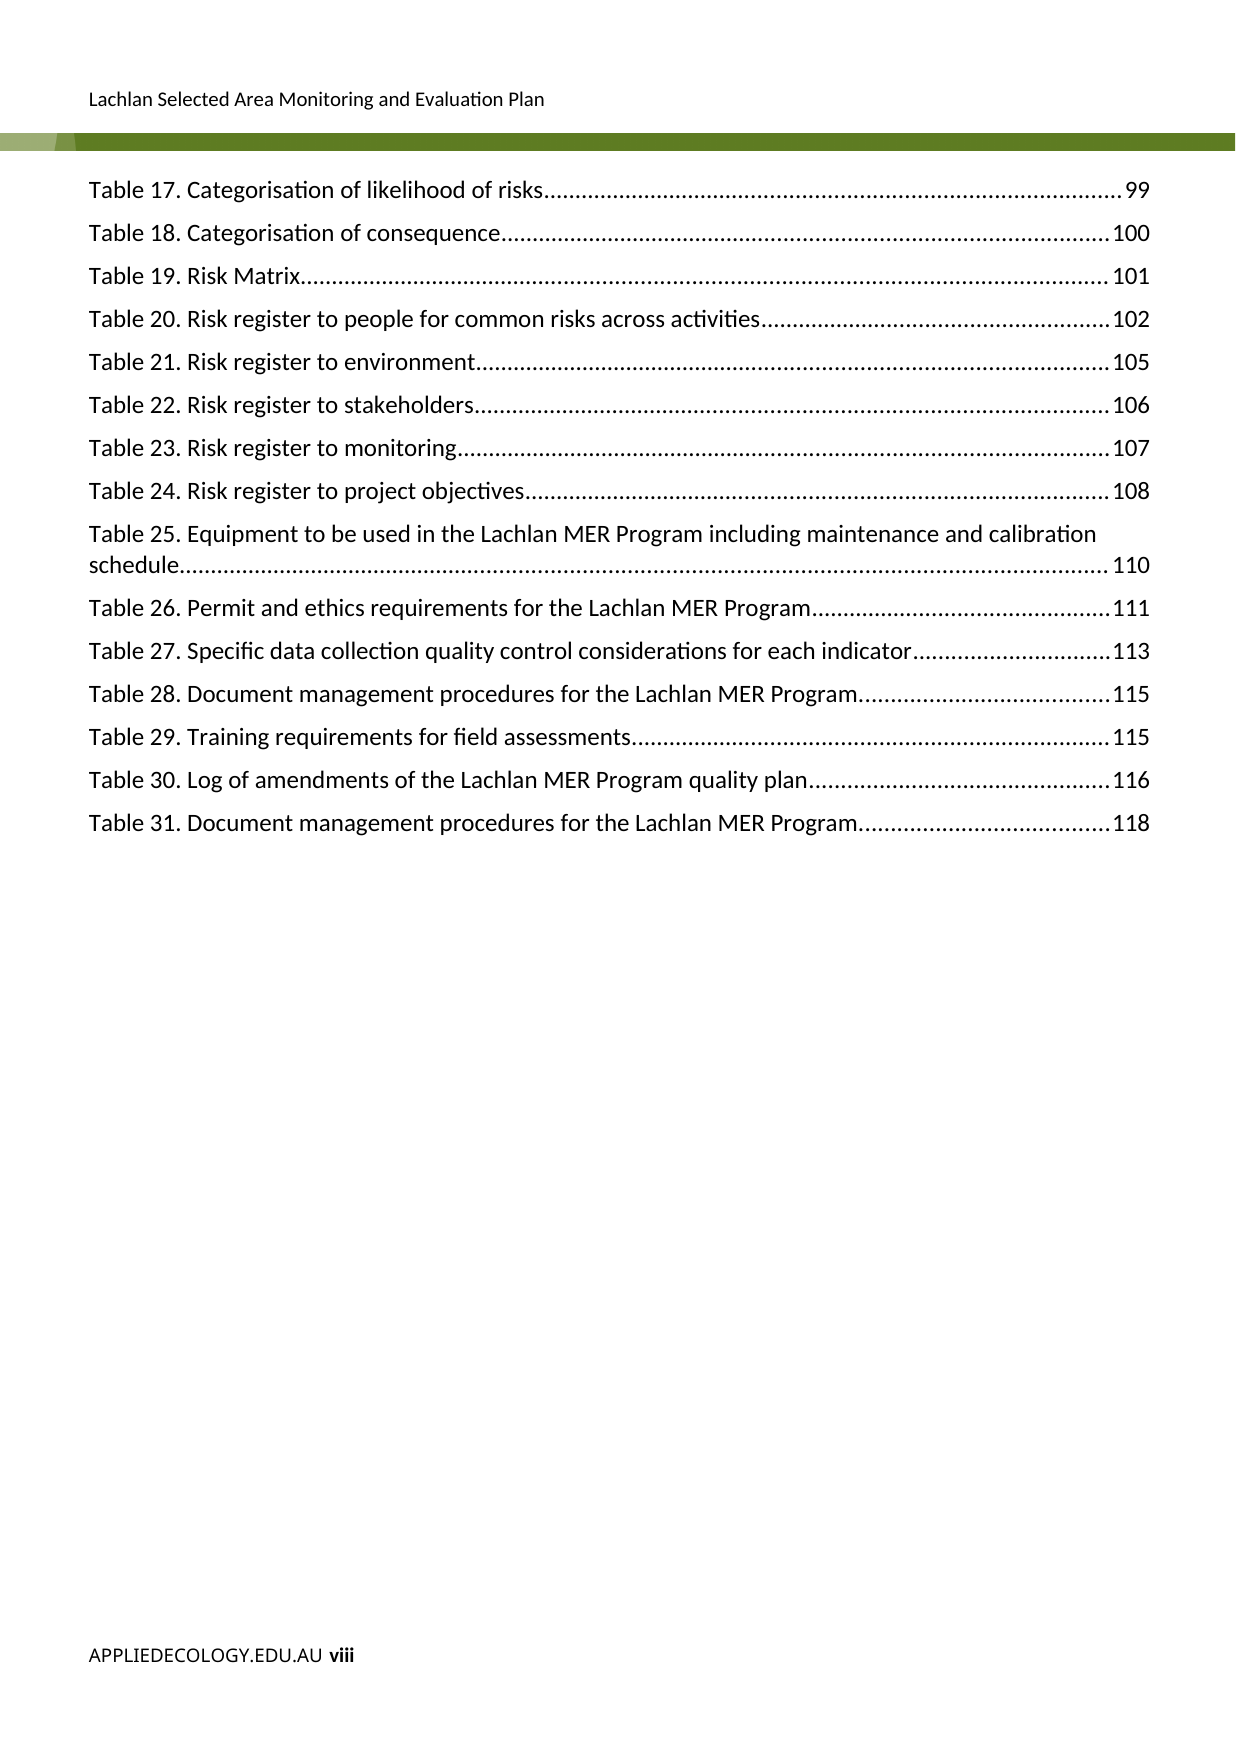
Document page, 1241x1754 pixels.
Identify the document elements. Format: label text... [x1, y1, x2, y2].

text Table 28. Document management procedures for the Lachlan MER Program. 115 [89, 678, 1152, 708]
text Table 19. Risk Matrix 101 [89, 260, 1152, 291]
text Table 26. Permit and ethics requirements for the Lachlan MER Program 111 [89, 592, 1152, 622]
text Table 31. Document management procedures for the Lachlan MER Program. 118 [89, 807, 1152, 837]
picture [0, 133, 1235, 151]
text Table 29. Training requirements for field assessments. 115 [89, 721, 1152, 751]
text Table 30. Log of amendments of the Lachlan MER Program quality plan 116 [89, 764, 1152, 794]
text Table 25. Equipment to be used in the Lachlan MER Program including maintenance and calibration schedule 110 [89, 518, 1152, 579]
text Table 20. Risk register to people for common risks across activities 102 [89, 303, 1152, 334]
text Table 18. Categorisation of consequence 100 [89, 217, 1152, 248]
text Table 24. Risk register to project objectives 108 [89, 475, 1152, 506]
text Table 21. Risk register to environment 105 [89, 346, 1152, 377]
text Table 17. Categorisation of likelihood of risks 99 [89, 174, 1152, 205]
text Table 22. Risk register to stakeholders 106 [89, 389, 1152, 420]
text Table 27. Specific data collection quality control considerations for each indicator 113 [89, 635, 1152, 665]
text Table 23. Risk register to monitoring 107 [89, 432, 1152, 463]
